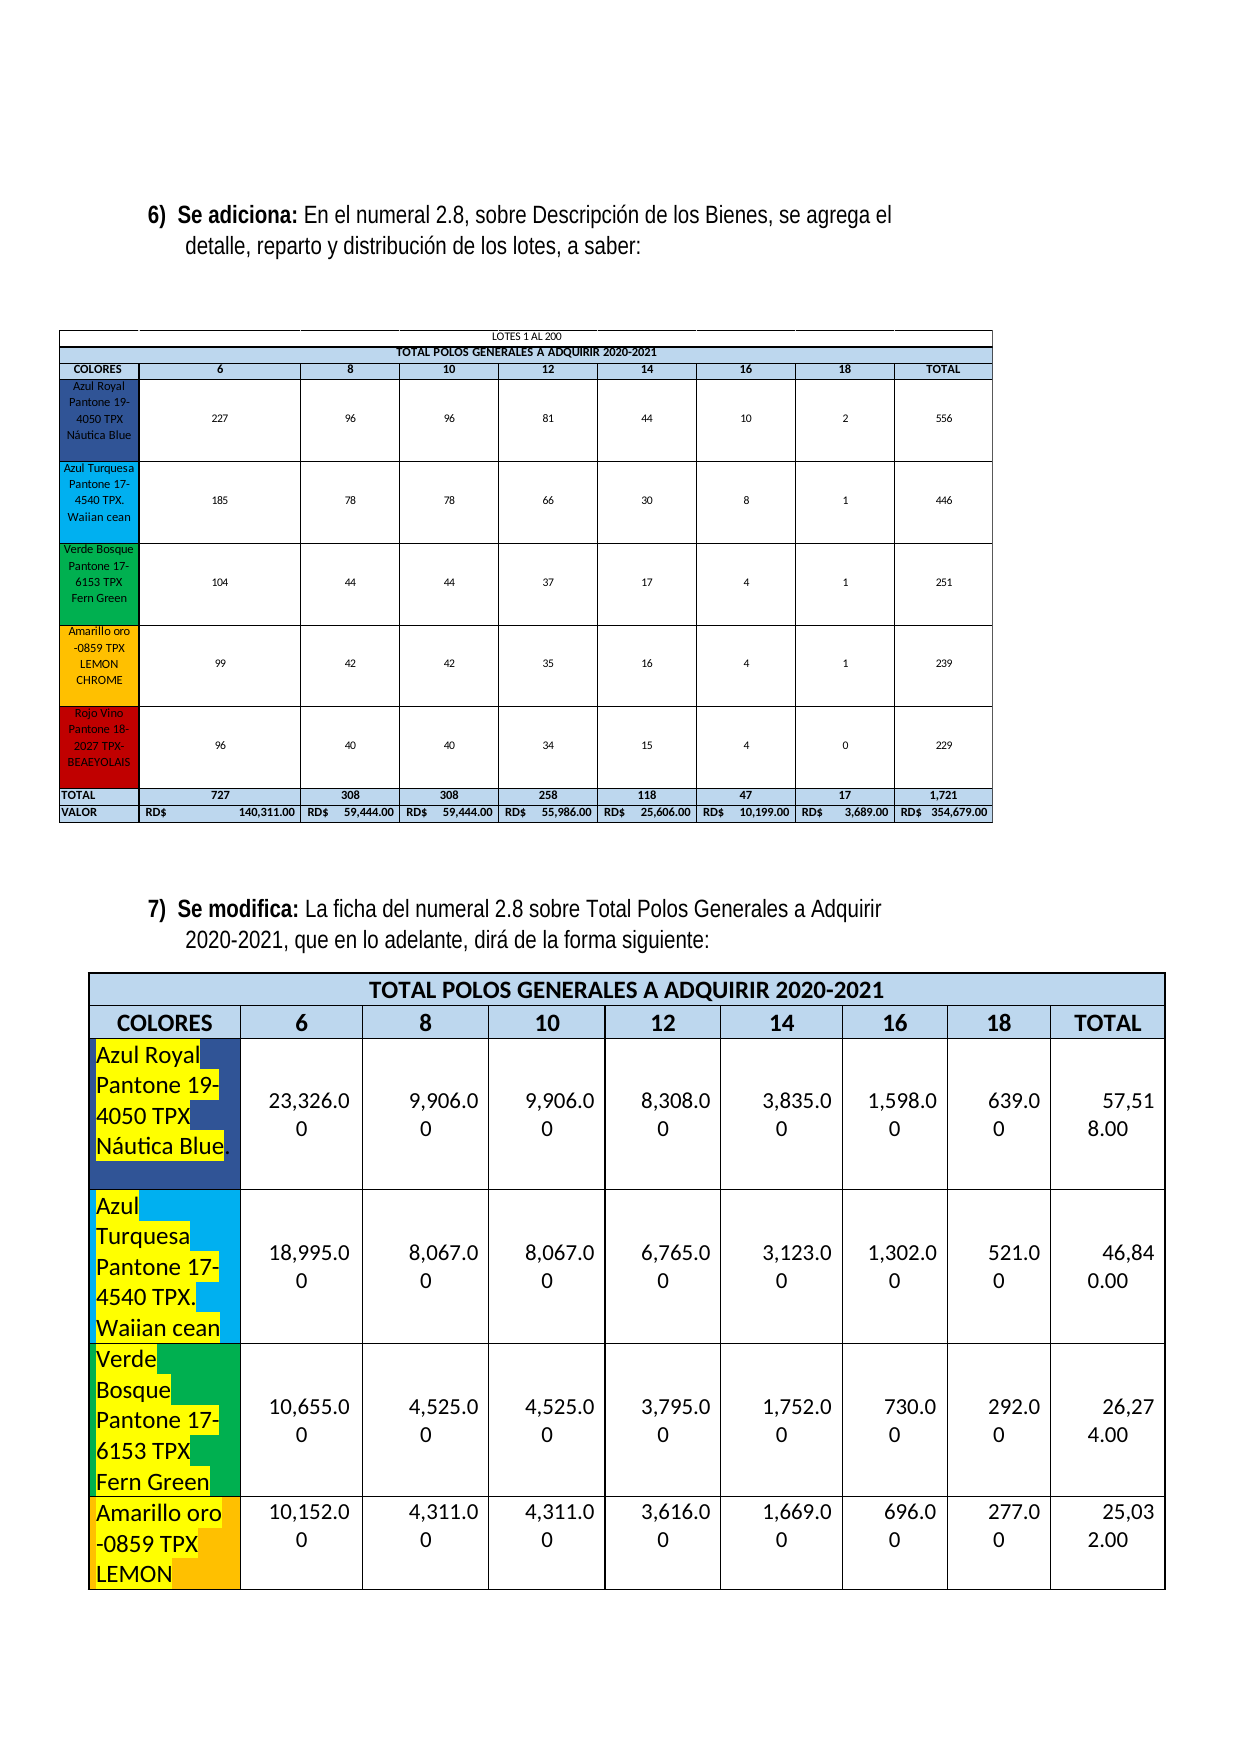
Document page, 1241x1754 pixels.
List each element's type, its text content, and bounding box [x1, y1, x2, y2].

table_cell 9,906.00 [489, 1039, 604, 1189]
table_cell 8,067.00 [363, 1190, 488, 1343]
table_cell 10,655.00 [241, 1344, 362, 1496]
table_cell 292.00 [948, 1344, 1050, 1496]
table_cell 12 [606, 1006, 720, 1038]
table_cell Verde Bosque Pantone 17-6153 TPX Fern Green [157, 1344, 240, 1496]
table_cell 9,906.00 [363, 1039, 488, 1189]
table_cell 277.00 [948, 1497, 1050, 1589]
table_cell 6 [241, 1006, 362, 1038]
table_cell Amarillo oro -0859 TPX LEMON CHROME [172, 1497, 240, 1589]
table_cell 16 [843, 1006, 947, 1038]
table_cell 18 [948, 1006, 1050, 1038]
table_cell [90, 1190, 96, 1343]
table_cell 1,302.00 [843, 1190, 947, 1343]
table_cell 4,525.00 [489, 1344, 604, 1496]
table_cell 25,032.00 [1051, 1497, 1164, 1589]
table_cell 3,835.00 [721, 1039, 842, 1189]
table_cell 639.00 [948, 1039, 1050, 1189]
table_cell 8 [363, 1006, 488, 1038]
table_cell TOTAL [1051, 1006, 1164, 1038]
table_header TOTAL POLOS GENERALES A ADQUIRIR 2020-2021 [90, 974, 1164, 1005]
table_cell 3,795.00 [606, 1344, 720, 1496]
table_cell 4,311.00 [363, 1497, 488, 1589]
table_cell 23,326.00 [241, 1039, 362, 1189]
table_cell 521.00 [948, 1190, 1050, 1343]
table_cell 46,840.00 [1051, 1190, 1164, 1343]
table_cell 1,598.00 [843, 1039, 947, 1189]
table_cell 10,152.00 [241, 1497, 362, 1589]
table_cell Azul Royal Pantone 19-4050 TPX Náutica Blue. [90, 1039, 240, 1189]
table_cell 14 [721, 1006, 842, 1038]
table_cell 57,518.00 [1051, 1039, 1164, 1189]
table_cell COLORES [90, 1006, 240, 1038]
list Se modifica: La ficha del numeral 2.8 sobre Total Polos Generales a Adquirir 2020-2021, que en lo adelante, dirá de la forma siguiente: [148, 894, 930, 953]
table_cell Azul Turquesa Pantone 17-4540 TPX. Waiian cean [139, 1190, 240, 1343]
list Se adiciona: En el numeral 2.8, sobre Descripción de los Bienes, se agrega el detalle, reparto y distribución de los lotes, a saber: [148, 200, 930, 260]
table_cell 3,123.00 [721, 1190, 842, 1343]
table_cell 8,308.00 [606, 1039, 720, 1189]
table_cell 4,311.00 [489, 1497, 604, 1589]
table_cell 1,752.00 [721, 1344, 842, 1496]
table_cell 1,669.00 [721, 1497, 842, 1589]
table_cell 18,995.00 [241, 1190, 362, 1343]
table_cell 730.00 [843, 1344, 947, 1496]
table_cell 696.00 [843, 1497, 947, 1589]
table_cell 8,067.00 [489, 1190, 604, 1343]
table_cell 10 [489, 1006, 604, 1038]
table_cell 6,765.00 [606, 1190, 720, 1343]
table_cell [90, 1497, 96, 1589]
table_cell 4,525.00 [363, 1344, 488, 1496]
table_cell 26,274.00 [1051, 1344, 1164, 1496]
table_cell 3,616.00 [606, 1497, 720, 1589]
